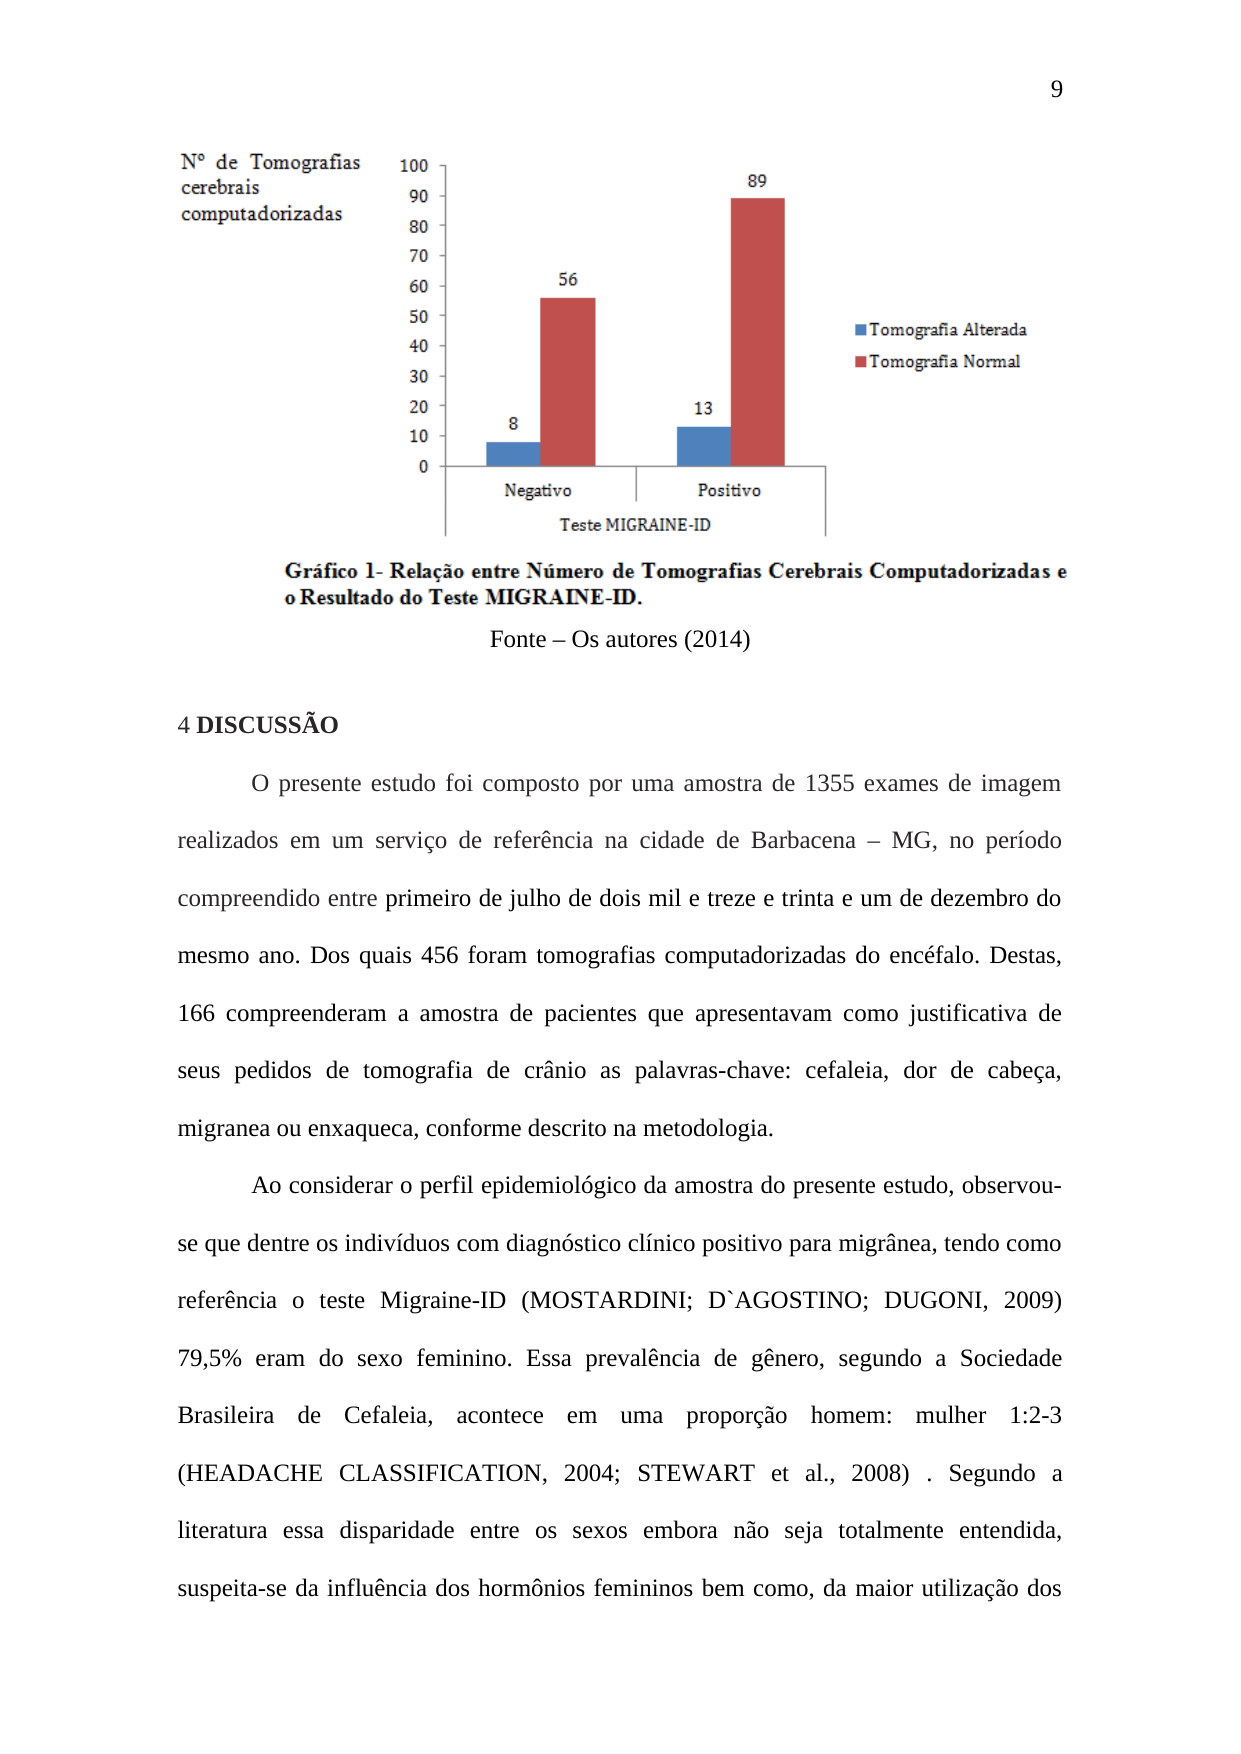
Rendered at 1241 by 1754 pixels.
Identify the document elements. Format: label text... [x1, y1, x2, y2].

text Fonte – Os autores (2014) [177, 624, 1063, 653]
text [177, 1171, 1063, 1602]
text 4 DISCUSSÃO [177, 711, 1063, 739]
text O presente estudo foi composto por uma amostra de 1355 exames de imagem realizados em um serviço de referência na cidade de Barbacena – MG, no período compreendido entre primeiro de julho de dois mil e treze e trinta e um de dezembro do mesmo ano. Dos quais 456 foram tomografias computadorizadas do encéfalo. Destas, 166 compreenderam a amostra de pacientes que apresentavam como justificativa de seus pedidos de tomografia de crânio as palavras-chave: cefaleia, dor de cabeça, migranea ou enxaqueca, conforme descrito na metodologia. [177, 768, 1063, 1142]
picture [177, 147, 1089, 610]
